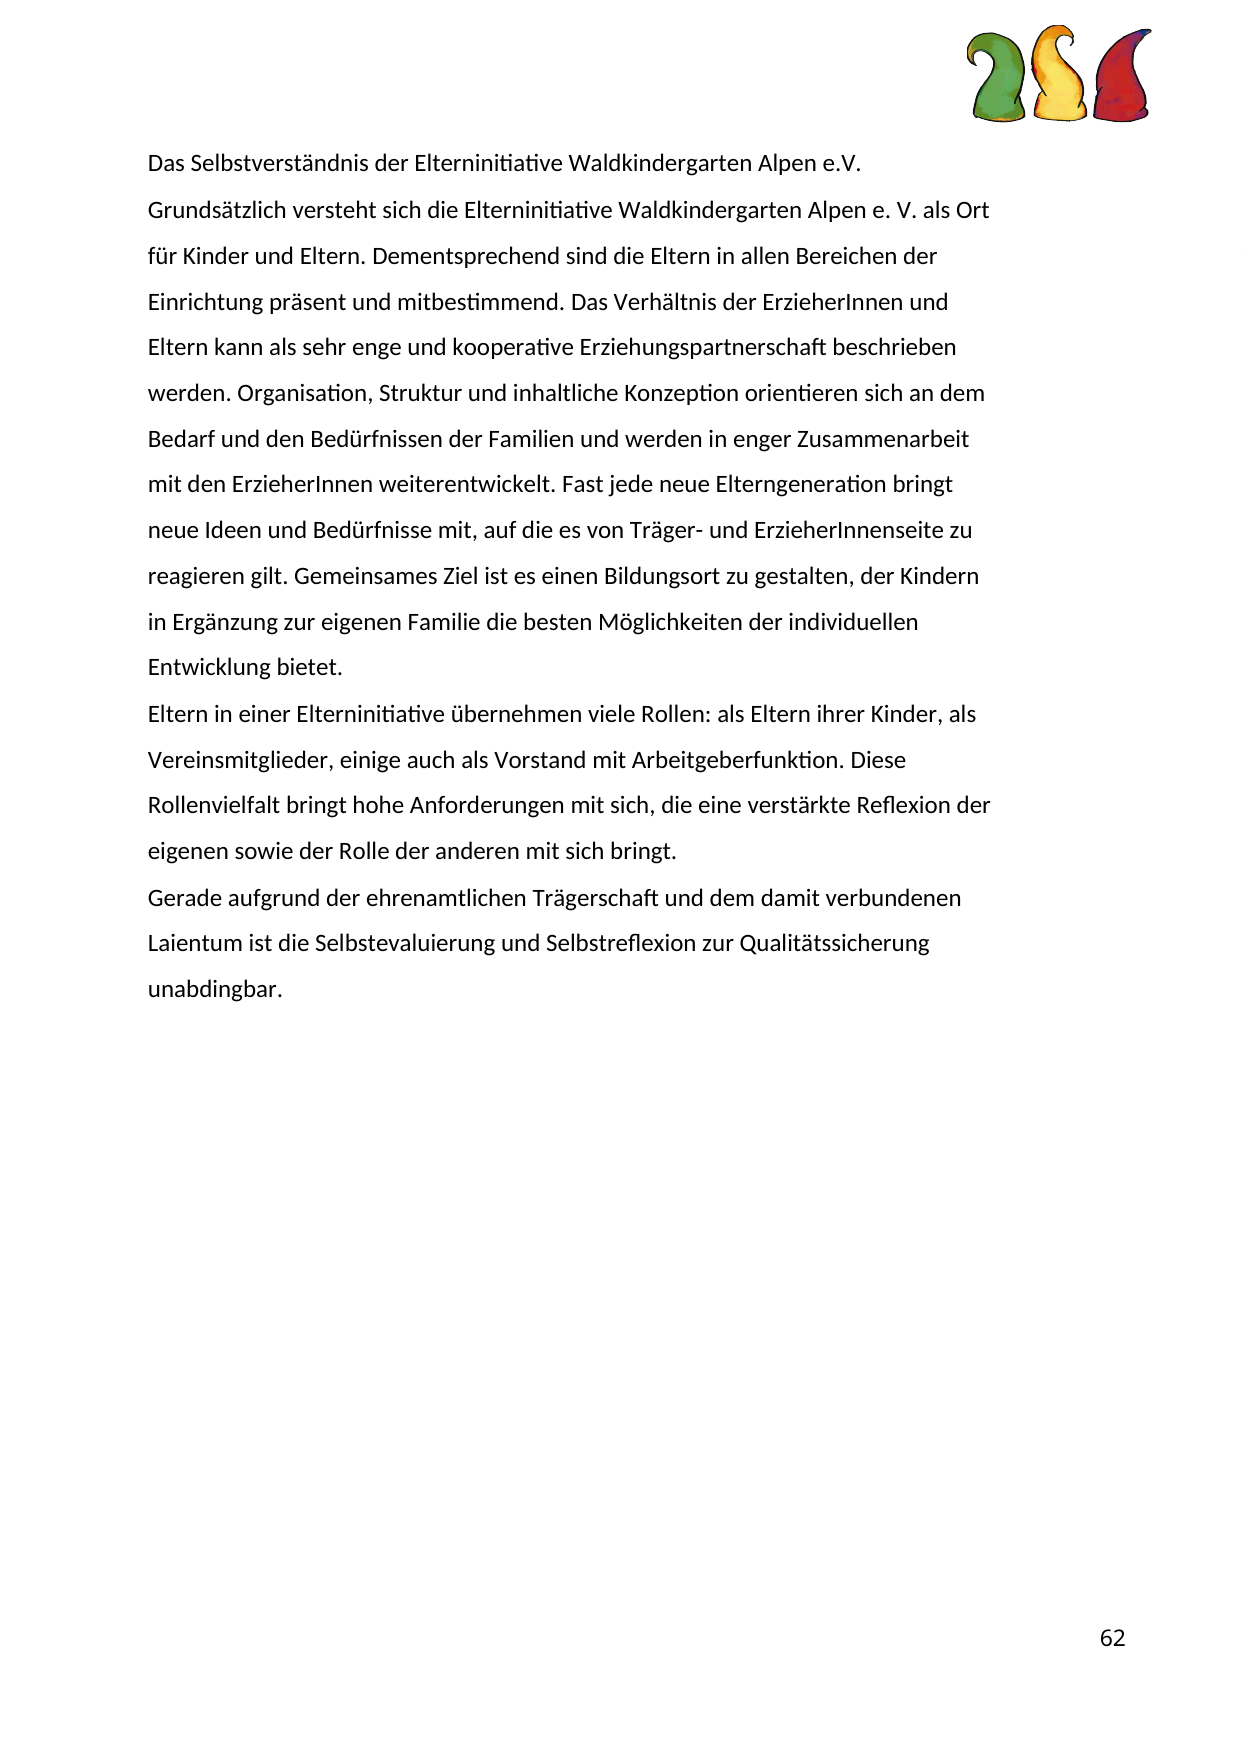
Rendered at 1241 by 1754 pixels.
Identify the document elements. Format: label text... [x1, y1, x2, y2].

text Das Selbstverständnis der Elterninitiative Waldkindergarten Alpen e.V. [148, 148, 1000, 178]
picture [967, 25, 1241, 252]
text Gerade aufgrund der ehrenamtlichen Trägerschaft und dem damit verbundenen Laientum ist die Selbstevaluierung und Selbstreflexion zur Qualitätssicherung unabdingbar. [148, 882, 1000, 1004]
text Eltern in einer Elterninitiative übernehmen viele Rollen: als Eltern ihrer Kinder, als Vereinsmitglieder, einige auch als Vorstand mit Arbeitgeberfunktion. Diese Rollenvielfalt bringt hohe Anforderungen mit sich, die eine verstärkte Reflexion der eigenen sowie der Rolle der anderen mit sich bringt. [148, 698, 1000, 866]
text Grundsätzlich versteht sich die Elterninitiative Waldkindergarten Alpen e. V. als Ort für Kinder und Eltern. Dementsprechend sind die Eltern in allen Bereichen der Einrichtung präsent und mitbestimmend. Das Verhältnis der ErzieherInnen und Eltern kann als sehr enge und kooperative Erziehungspartnerschaft beschrieben werden. Organisation, Struktur und inhaltliche Konzeption orientieren sich an dem Bedarf und den Bedürfnissen der Familien und werden in enger Zusammenarbeit mit den ErzieherInnen weiterentwickelt. Fast jede neue Elterngeneration bringt neue Ideen und Bedürfnisse mit, auf die es von Träger- und ErzieherInnenseite zu reagieren gilt. Gemeinsames Ziel ist es einen Bildungsort zu gestalten, der Kindern in Ergänzung zur eigenen Familie die besten Möglichkeiten der individuellen Entwicklung bietet. [148, 194, 1000, 682]
